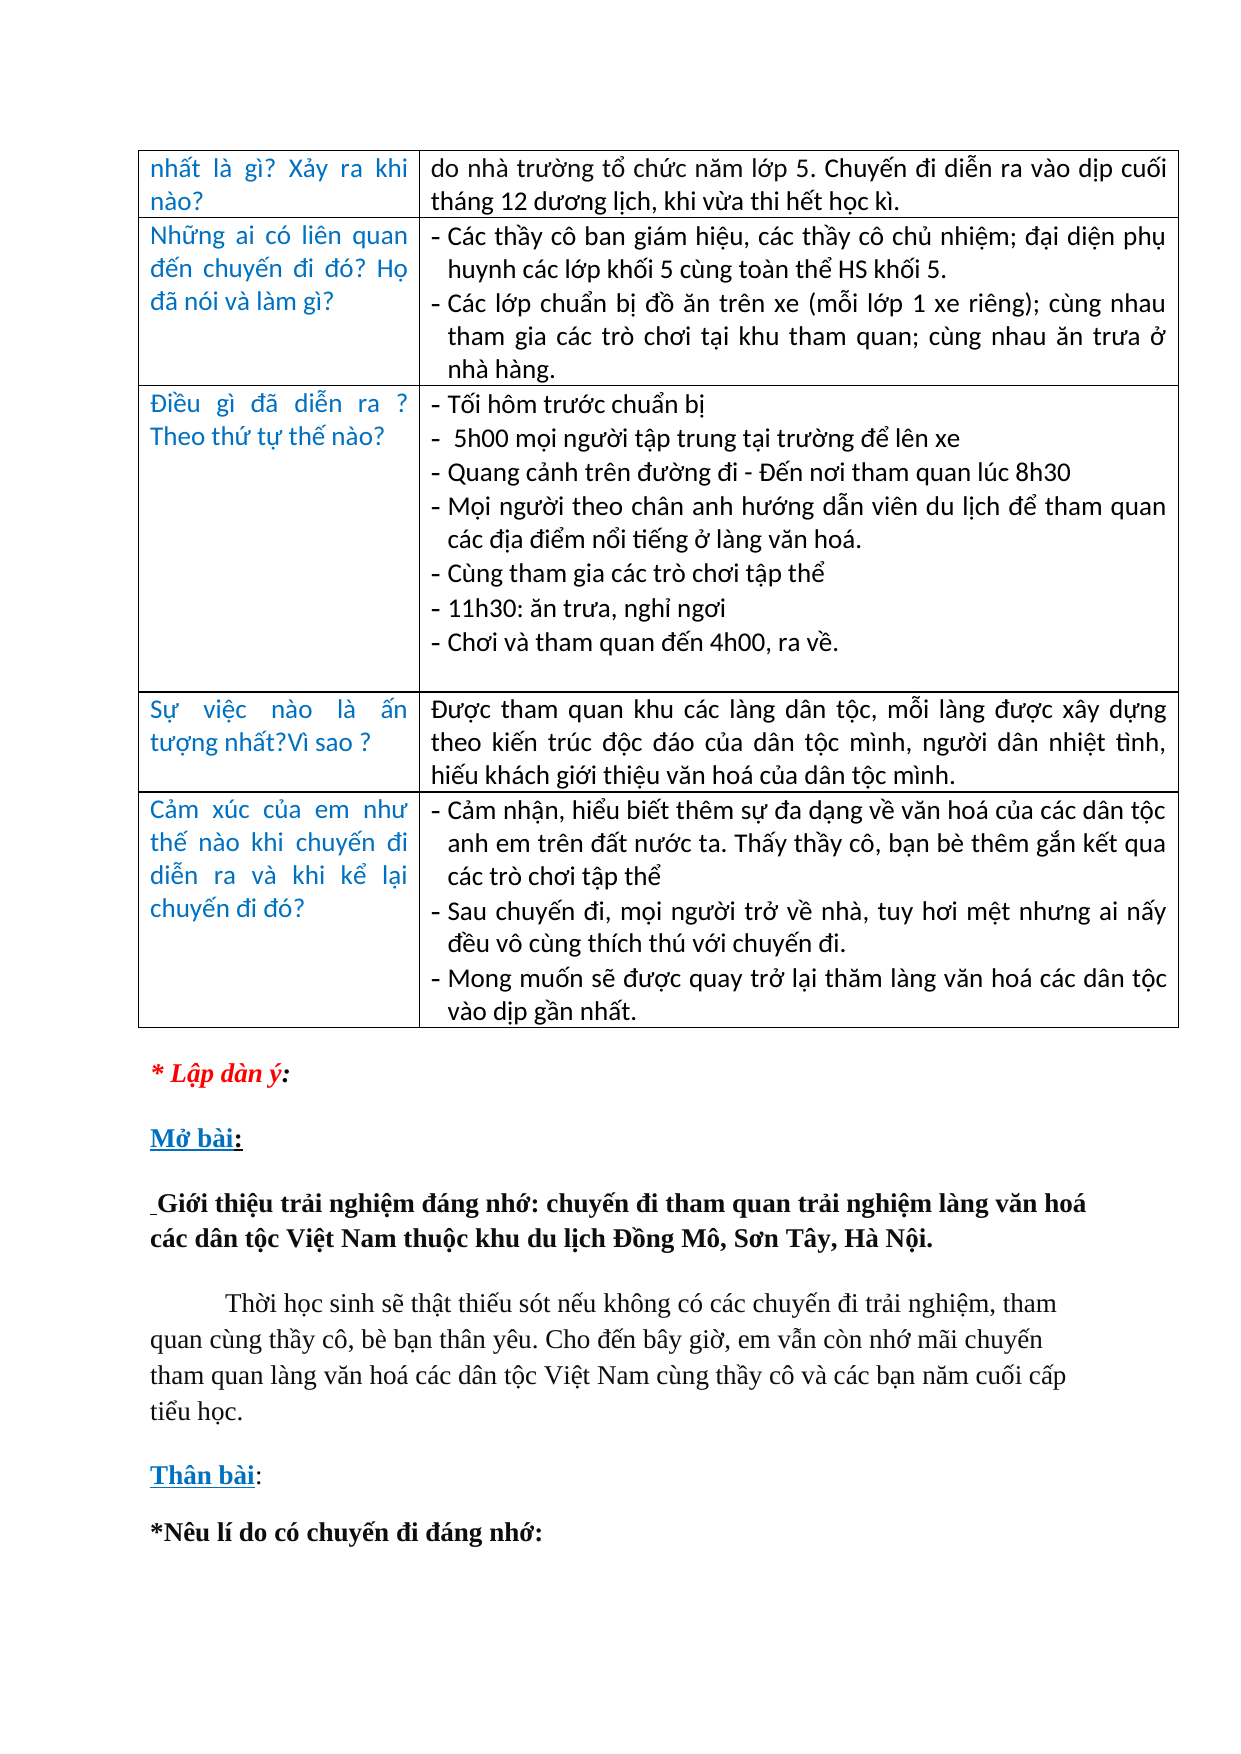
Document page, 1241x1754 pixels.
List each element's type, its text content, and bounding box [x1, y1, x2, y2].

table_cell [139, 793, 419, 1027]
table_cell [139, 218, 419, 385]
text Giới thiệu trải nghiệm đáng nhớ: chuyến đi tham quan trải nghiệm làng văn hoá các dân tộc Việt Nam thuộc khu du lịch Đồng Mô, Sơn Tây, Hà Nội. [150, 1187, 1090, 1254]
text Mở bài: [150, 1122, 1090, 1153]
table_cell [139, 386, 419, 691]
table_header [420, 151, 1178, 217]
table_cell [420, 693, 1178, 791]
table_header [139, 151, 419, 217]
text * Lập dàn ý: [150, 1057, 1090, 1088]
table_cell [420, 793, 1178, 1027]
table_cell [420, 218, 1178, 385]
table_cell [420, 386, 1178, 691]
text Thân bài: [150, 1459, 1090, 1491]
text Thời học sinh sẽ thật thiếu sót nếu không có các chuyến đi trải nghiệm, tham quan cùng thầy cô, bè bạn thân yêu. Cho đến bây giờ, em vẫn còn nhớ mãi chuyến tham quan làng văn hoá các dân tộc Việt Nam cùng thầy cô và các bạn năm cuối cấp tiểu học. [150, 1287, 1090, 1426]
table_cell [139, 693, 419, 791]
text *Nêu lí do có chuyến đi đáng nhớ: [150, 1516, 1090, 1547]
